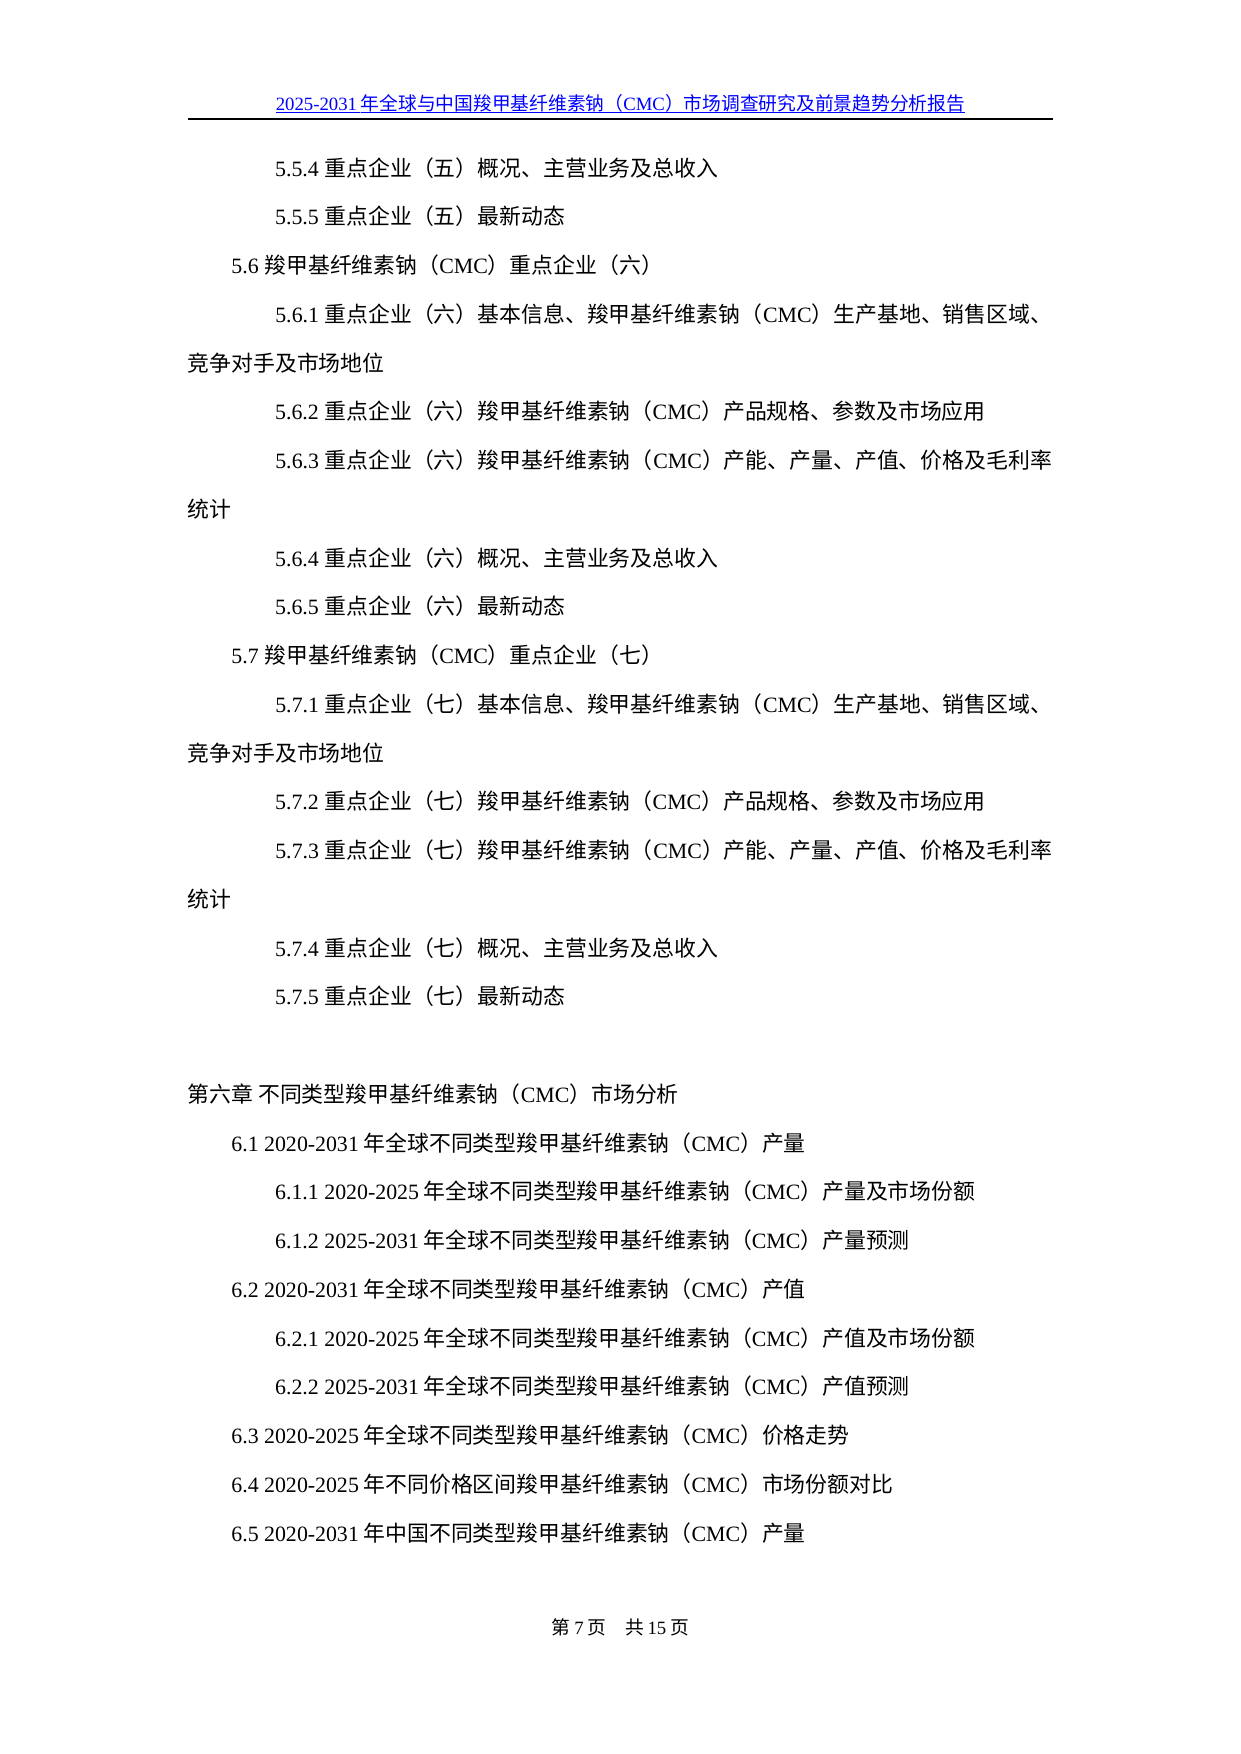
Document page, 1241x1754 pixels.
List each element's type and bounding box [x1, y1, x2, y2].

text [187, 150, 1053, 1548]
